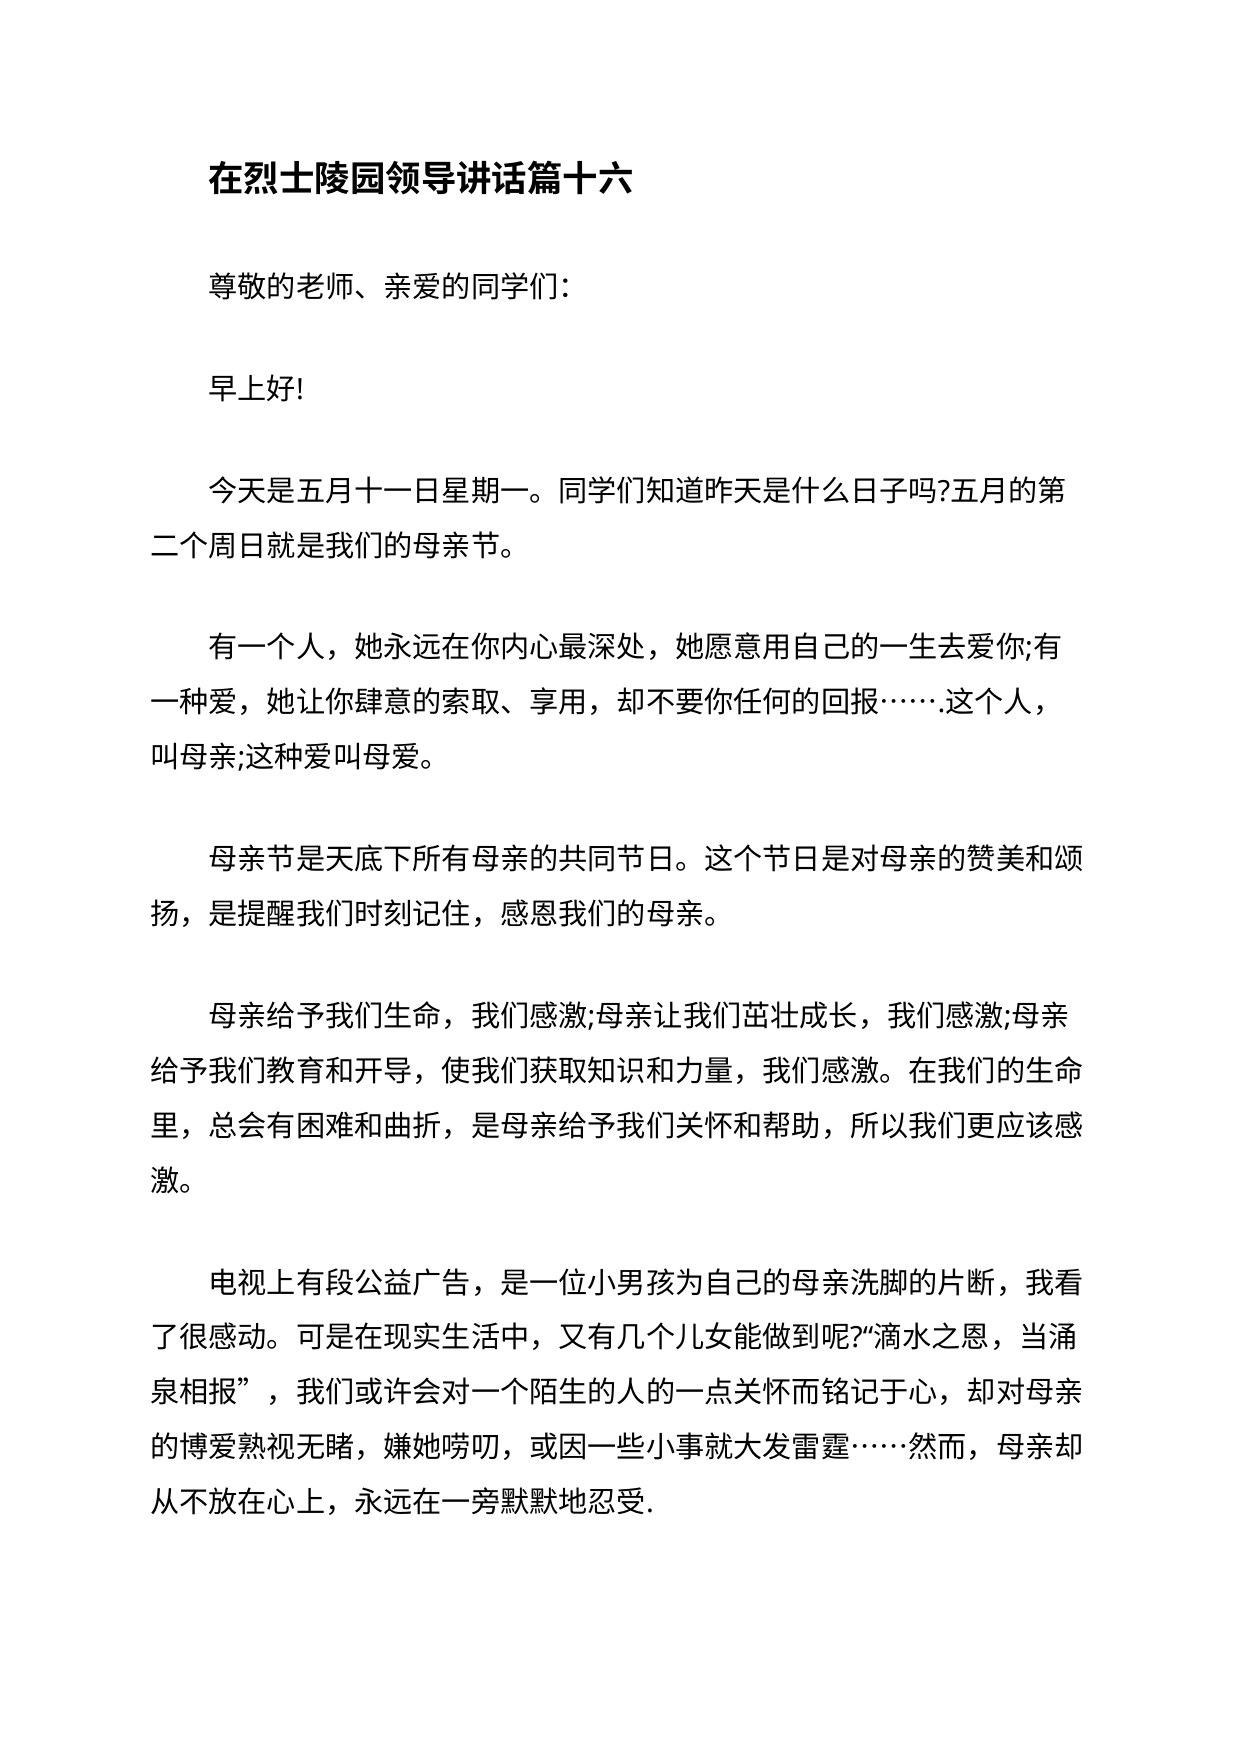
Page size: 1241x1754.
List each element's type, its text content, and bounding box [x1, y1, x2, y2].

text 早上好! [150, 365, 1090, 408]
text 母亲给予我们生命，我们感激;母亲让我们茁壮成长，我们感激;母亲给予我们教育和开导，使我们获取知识和力量，我们感激。在我们的生命里，总会有困难和曲折，是母亲给予我们关怀和帮助，所以我们更应该感激。 [150, 993, 1090, 1200]
text 母亲节是天底下所有母亲的共同节日。这个节日是对母亲的赞美和颂扬，是提醒我们时刻记住，感恩我们的母亲。 [150, 836, 1090, 933]
text 尊敬的老师、亲爱的同学们： [150, 263, 1090, 306]
text 有一个人，她永远在你内心最深处，她愿意用自己的一生去爱你;有一种爱，她让你肆意的索取、享用，却不要你任何的回报…….这个人，叫母亲;这种爱叫母爱。 [150, 624, 1090, 776]
text 电视上有段公益广告，是一位小男孩为自己的母亲洗脚的片断，我看了很感动。可是在现实生活中，又有几个儿女能做到呢?“滴水之恩，当涌泉相报”，我们或许会对一个陌生的人的一点关怀而铭记于心，却对母亲的博爱熟视无睹，嫌她唠叨，或因一些小事就大发雷霆……然而，母亲却从不放在心上，永远在一旁默默地忍受. [150, 1259, 1090, 1521]
text 在烈士陵园领导讲话篇十六 [150, 150, 1090, 201]
text 今天是五月十一日星期一。同学们知道昨天是什么日子吗?五月的第二个周日就是我们的母亲节。 [150, 467, 1090, 564]
